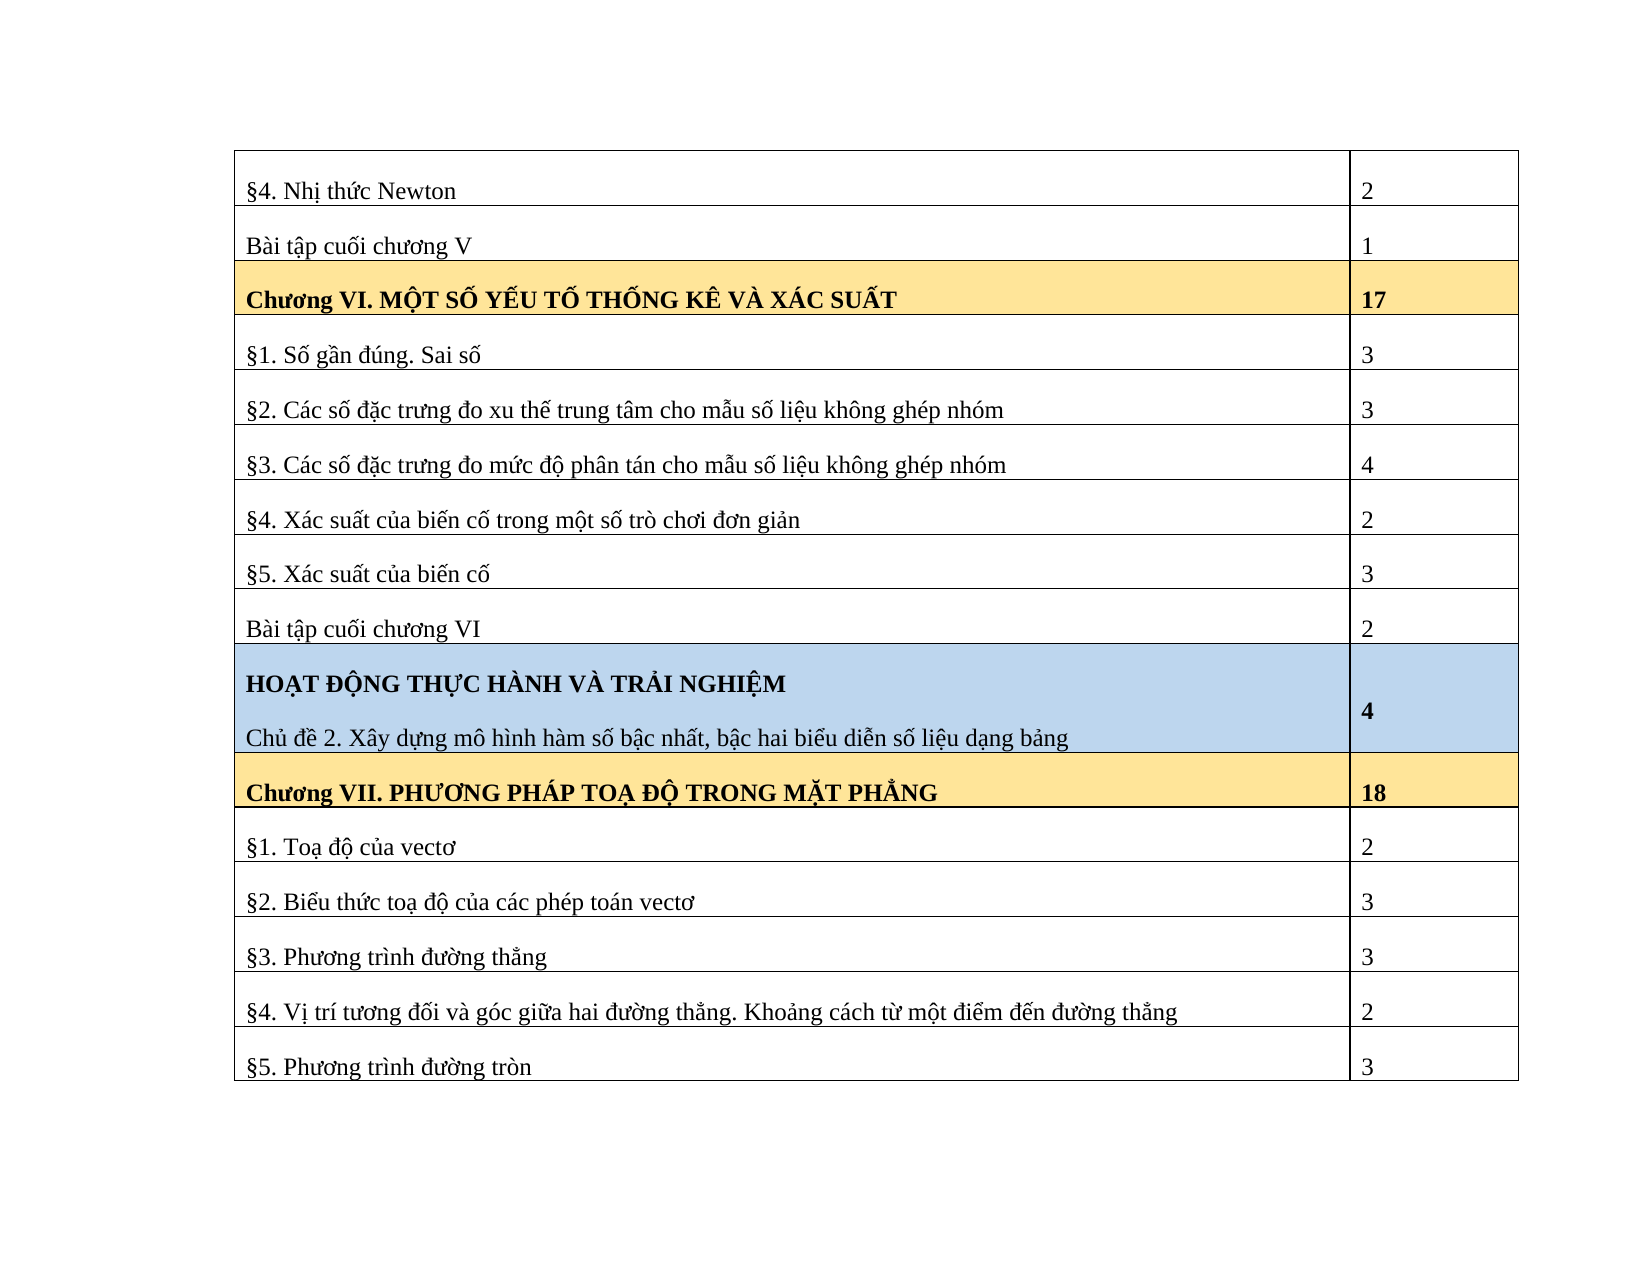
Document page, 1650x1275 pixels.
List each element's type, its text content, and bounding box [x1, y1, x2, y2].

table_cell 4 [1351, 644, 1518, 752]
table_cell 3 [1351, 1027, 1518, 1080]
table_cell Chương VI. MỘT SỐ YẾU TỐ THỐNG KÊ VÀ XÁC SUẤT [235, 261, 1349, 314]
table_cell 3 [1351, 917, 1518, 971]
table_cell 2 [1351, 589, 1518, 643]
table_cell §3. Phương trình đường thẳng [235, 917, 1349, 971]
table_cell 4 [1351, 425, 1518, 479]
table_cell 2 [1351, 808, 1518, 861]
table_cell 18 [1351, 753, 1518, 806]
table_cell §1. Toạ độ của vectơ [235, 808, 1349, 861]
table_cell §4. Nhị thức Newton [235, 151, 1349, 205]
table_cell §3. Các số đặc trưng đo mức độ phân tán cho mẫu số liệu không ghép nhóm [235, 425, 1349, 479]
table_cell Chương VII. PHƯƠNG PHÁP TOẠ ĐỘ TRONG MẶT PHẲNG [235, 753, 1349, 806]
table_cell 2 [1351, 480, 1518, 533]
table_cell HOẠT ĐỘNG THỰC HÀNH VÀ TRẢI NGHIỆM Chủ đề 2. Xây dựng mô hình hàm số bậc nhất, bậc hai biểu diễn số liệu dạng bảng [235, 644, 1349, 752]
table_cell §1. Số gần đúng. Sai số [235, 315, 1349, 369]
table_cell 2 [1351, 972, 1518, 1026]
table_cell 1 [1351, 206, 1518, 259]
table_cell §5. Phương trình đường tròn [235, 1027, 1349, 1080]
table_cell §2. Các số đặc trưng đo xu thế trung tâm cho mẫu số liệu không ghép nhóm [235, 370, 1349, 424]
table_cell Bài tập cuối chương V [235, 206, 1349, 259]
table_cell 17 [1351, 261, 1518, 314]
table_cell 3 [1351, 862, 1518, 916]
table_cell §4. Vị trí tương đối và góc giữa hai đường thẳng. Khoảng cách từ một điểm đến đường thẳng [235, 972, 1349, 1026]
table_cell 3 [1351, 315, 1518, 369]
table_cell 2 [1351, 151, 1518, 205]
table_cell 3 [1351, 370, 1518, 424]
table_cell 3 [1351, 535, 1518, 588]
table_cell Bài tập cuối chương VI [235, 589, 1349, 643]
table_cell §2. Biểu thức toạ độ của các phép toán vectơ [235, 862, 1349, 916]
table_cell §5. Xác suất của biến cố [235, 535, 1349, 588]
table_cell §4. Xác suất của biến cố trong một số trò chơi đơn giản [235, 480, 1349, 533]
